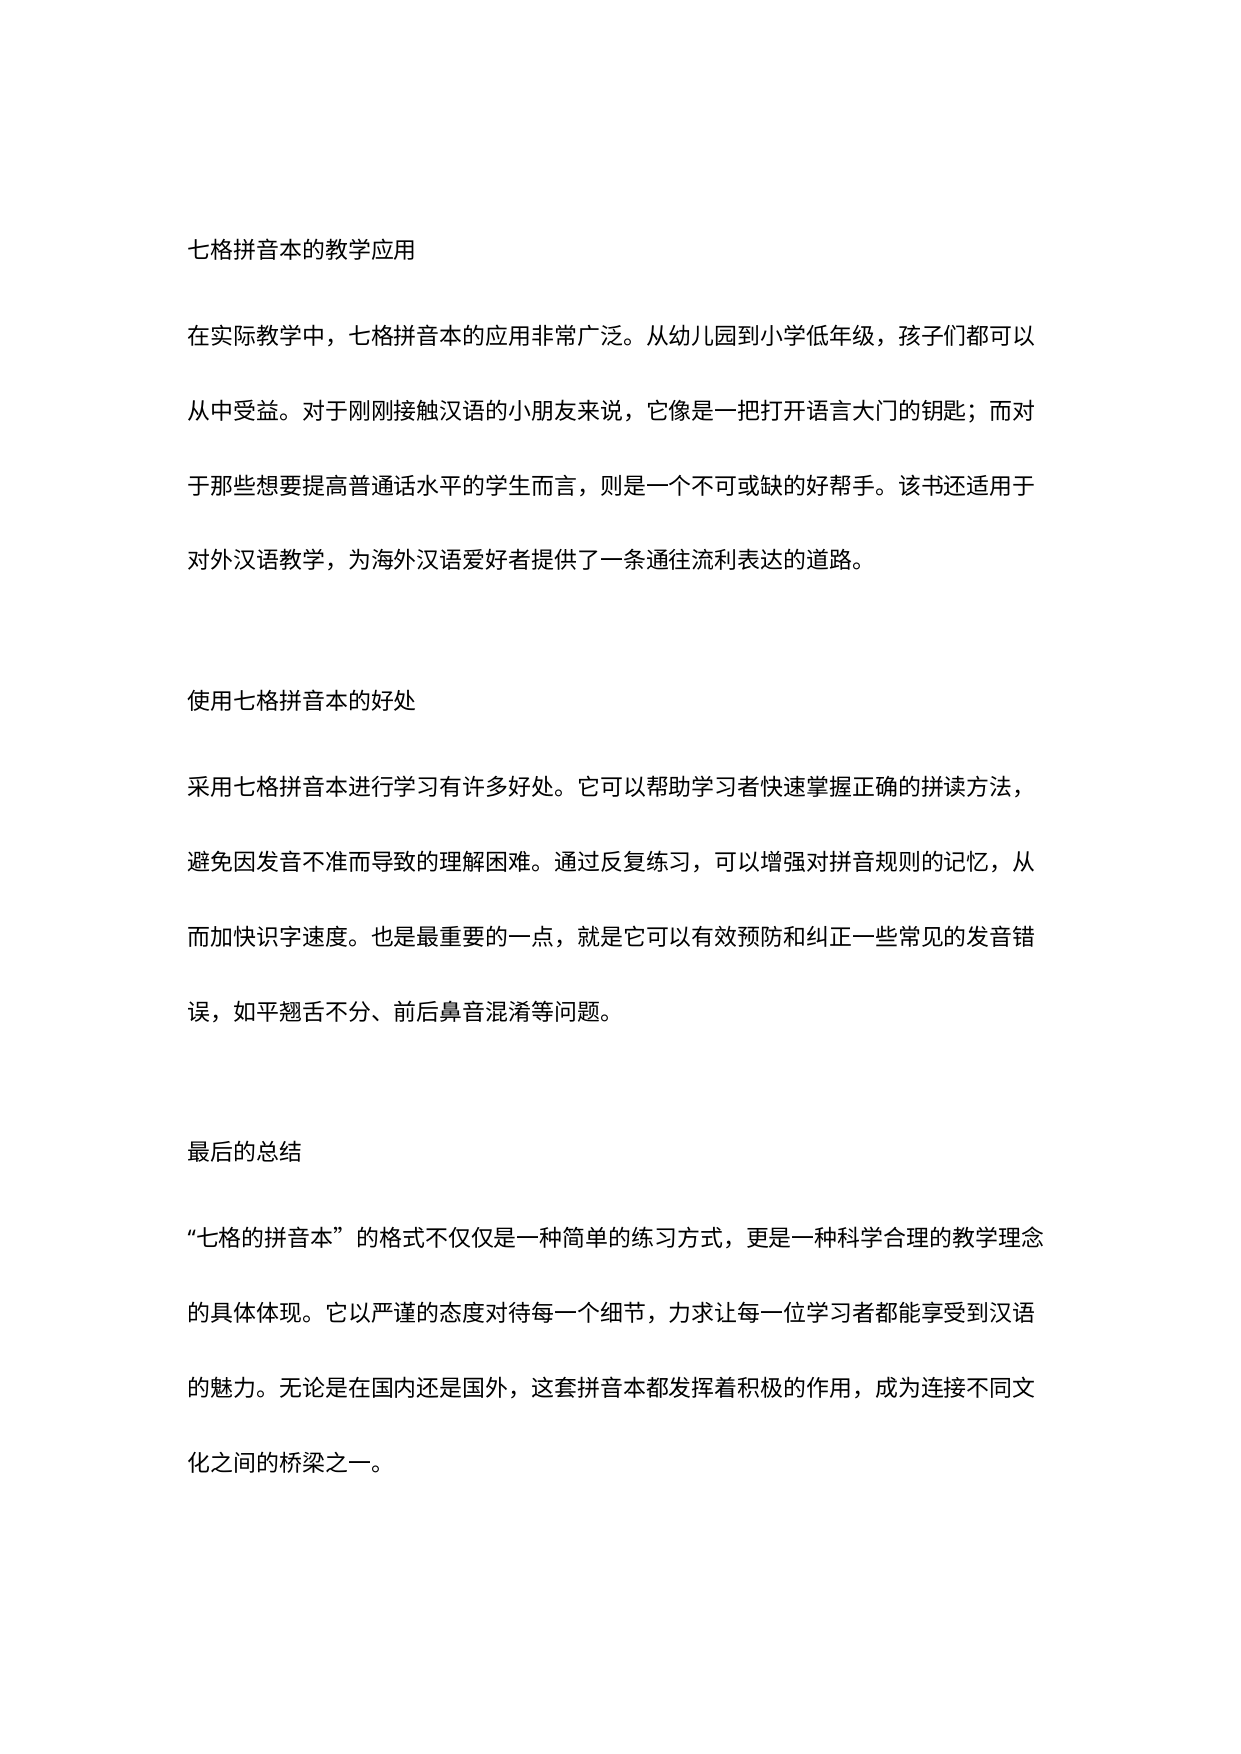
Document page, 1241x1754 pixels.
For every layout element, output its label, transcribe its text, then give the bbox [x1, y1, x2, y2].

text 七格拼音本的教学应用 [187, 216, 1053, 281]
text 在实际教学中，七格拼音本的应用非常广泛。从幼儿园到小学低年级，孩子们都可以从中受益。对于刚刚接触汉语的小朋友来说，它像是一把打开语言大门的钥匙；而对于那些想要提高普通话水平的学生而言，则是一个不可或缺的好帮手。该书还适用于对外汉语教学，为海外汉语爱好者提供了一条通往流利表达的道路。 [187, 302, 1053, 591]
text 采用七格拼音本进行学习有许多好处。它可以帮助学习者快速掌握正确的拼读方法，避免因发音不准而导致的理解困难。通过反复练习，可以增强对拼音规则的记忆，从而加快识字速度。也是最重要的一点，就是它可以有效预防和纠正一些常见的发音错误，如平翘舌不分、前后鼻音混淆等问题。 [187, 753, 1053, 1042]
text “七格的拼音本”的格式不仅仅是一种简单的练习方式，更是一种科学合理的教学理念的具体体现。它以严谨的态度对待每一个细节，力求让每一位学习者都能享受到汉语的魅力。无论是在国内还是国外，这套拼音本都发挥着积极的作用，成为连接不同文化之间的桥梁之一。 [187, 1204, 1053, 1493]
text 使用七格拼音本的好处 [187, 667, 1053, 732]
text 最后的总结 [187, 1118, 1053, 1183]
